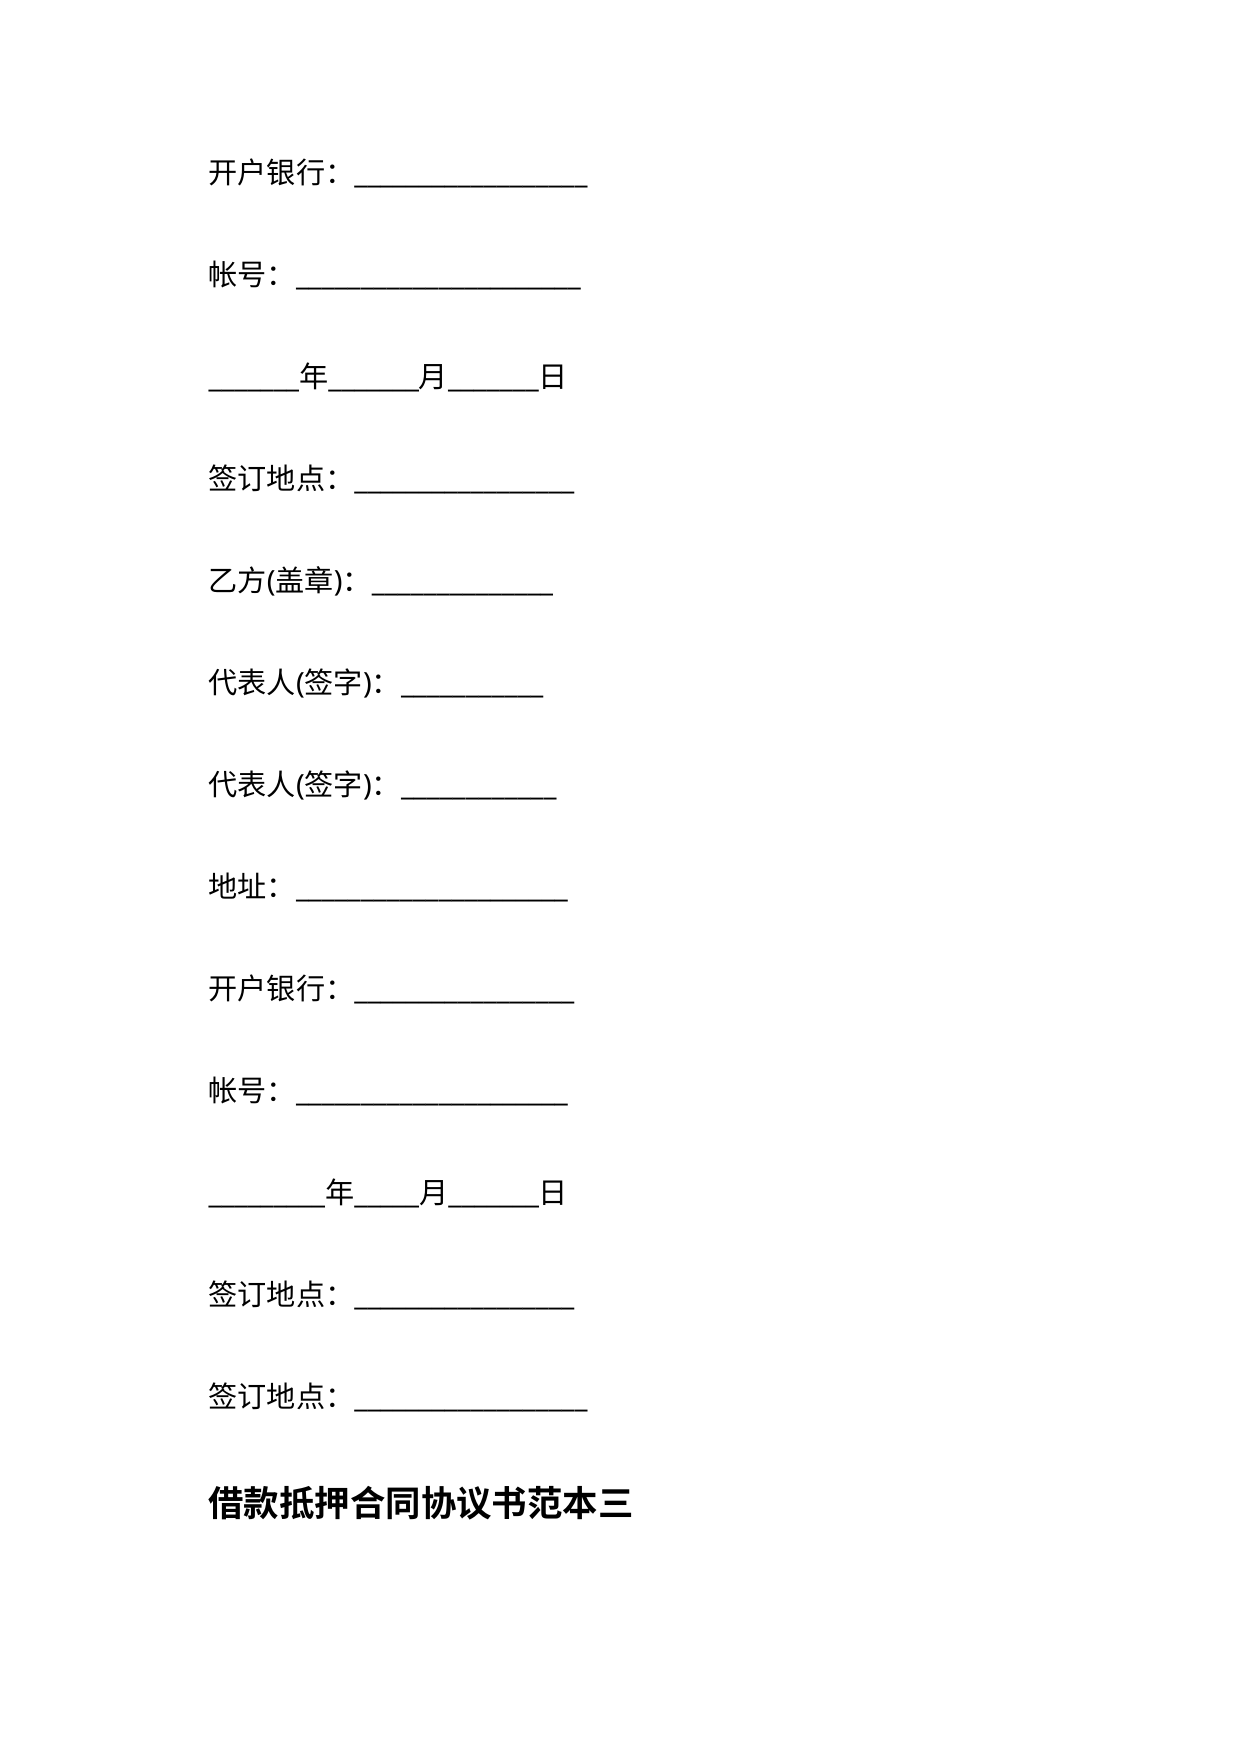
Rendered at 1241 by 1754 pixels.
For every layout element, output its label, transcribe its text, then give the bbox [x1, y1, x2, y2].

text 代表人(签字)：____________ [150, 762, 1090, 804]
text 代表人(签字)：___________ [150, 660, 1090, 702]
text 乙方(盖章)：______________ [150, 558, 1090, 600]
text 开户银行：_________________ [150, 966, 1090, 1008]
text 签订地点：_________________ [150, 1272, 1090, 1314]
text _________年_____月_______日 [150, 1170, 1090, 1212]
text 地址：_____________________ [150, 864, 1090, 906]
text _______年_______月_______日 [150, 354, 1090, 396]
text 开户银行：__________________ [150, 150, 1090, 192]
text 帐号：______________________ [150, 252, 1090, 294]
text 借款抵押合同协议书范本三 [150, 1476, 1090, 1527]
text 签订地点：_________________ [150, 456, 1090, 498]
text 签订地点：__________________ [150, 1374, 1090, 1416]
text 帐号：_____________________ [150, 1068, 1090, 1110]
